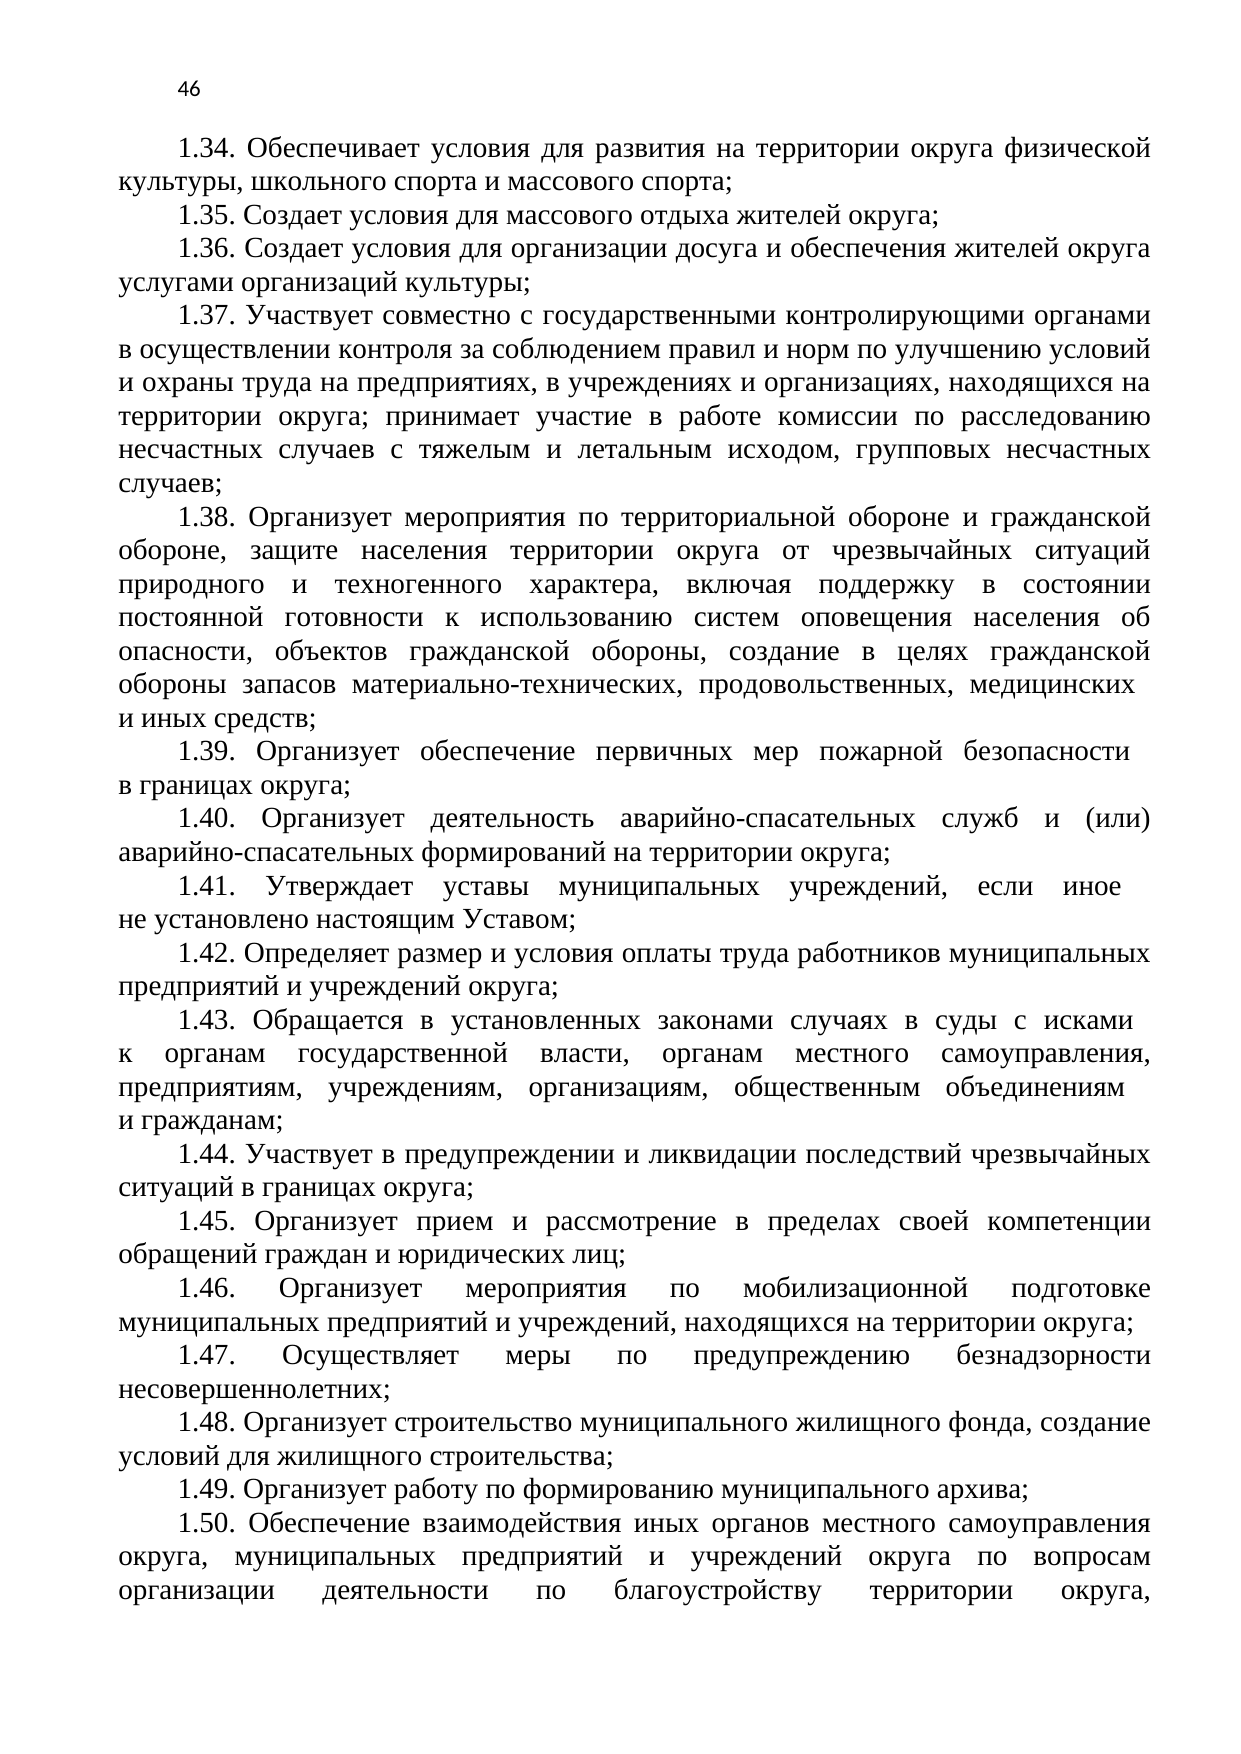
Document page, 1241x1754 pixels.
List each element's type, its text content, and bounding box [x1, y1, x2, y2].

text 1.42. Определяет размер и условия оплаты труда работников муниципальных предприятий и учреждений округа; [118, 935, 1152, 1002]
text 1.40. Организует деятельность аварийно-спасательных служб и (или) аварийно-спасательных формирований на территории округа; [118, 801, 1152, 868]
text 1.44. Участвует в предупреждении и ликвидации последствий чрезвычайных ситуаций в границах округа; [118, 1136, 1152, 1203]
text 1.34. Обеспечивает условия для развития на территории округа физической культуры, школьного спорта и массового спорта; [118, 130, 1152, 197]
text 1.45. Организует прием и рассмотрение в пределах своей компетенции обращений граждан и юридических лиц; [118, 1203, 1152, 1270]
text 1.49. Организует работу по формированию муниципального архива; [118, 1471, 1152, 1505]
text 1.36. Создает условия для организации досуга и обеспечения жителей округа услугами организаций культуры; [118, 230, 1152, 297]
text 1.47. Осуществляет меры по предупреждению безнадзорности несовершеннолетних; [118, 1337, 1152, 1404]
text 1.41. Утверждает уставы муниципальных учреждений, если иное не установлено настоящим Уставом; [118, 868, 1152, 935]
text 1.46. Организует мероприятия по мобилизационной подготовке муниципальных предприятий и учреждений, находящихся на территории округа; [118, 1270, 1152, 1337]
text 1.48. Организует строительство муниципального жилищного фонда, создание условий для жилищного строительства; [118, 1404, 1152, 1471]
text 1.43. Обращается в установленных законами случаях в суды с исками к органам государственной власти, органам местного самоуправления, предприятиям, учреждениям, организациям, общественным объединениям и гражданам; [118, 1002, 1152, 1136]
text 1.39. Организует обеспечение первичных мер пожарной безопасности в границах округа; [118, 733, 1152, 801]
text 1.38. Организует мероприятия по территориальной обороне и гражданской обороне, защите населения территории округа от чрезвычайных ситуаций природного и техногенного характера, включая поддержку в состоянии постоянной готовности к использованию систем оповещения населения об опасности, объектов гражданской обороны, создание в целях гражданской обороны запасов материально-технических, продовольственных, медицинских и иных средств; [118, 499, 1152, 733]
text 1.37. Участвует совместно с государственными контролирующими органами в осуществлении контроля за соблюдением правил и норм по улучшению условий и охраны труда на предприятиях, в учреждениях и организациях, находящихся на территории округа; принимает участие в работе комиссии по расследованию несчастных случаев с тяжелым и летальным исходом, групповых несчастных случаев; [118, 297, 1152, 499]
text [118, 1505, 1152, 1606]
text 1.35. Создает условия для массового отдыха жителей округа; [118, 197, 1152, 230]
